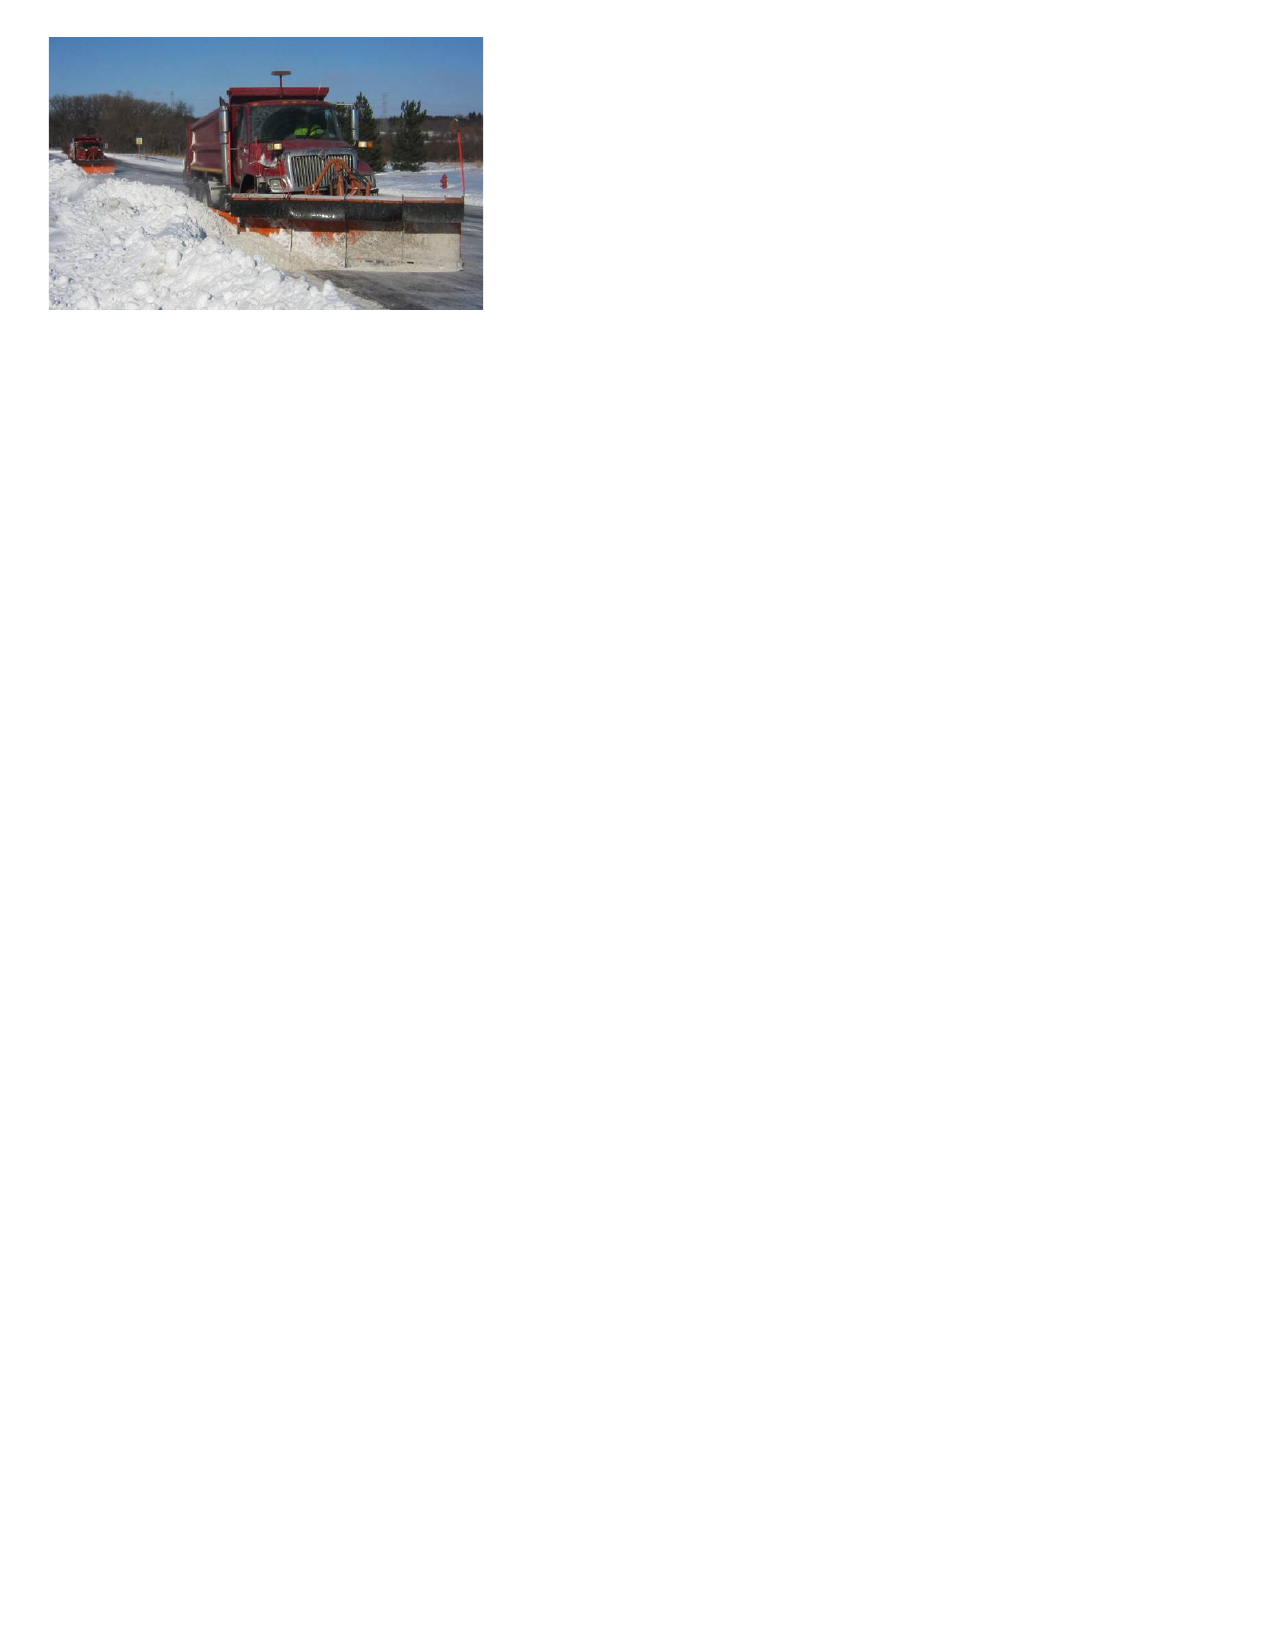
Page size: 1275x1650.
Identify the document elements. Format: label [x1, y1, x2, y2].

picture [48, 37, 484, 310]
